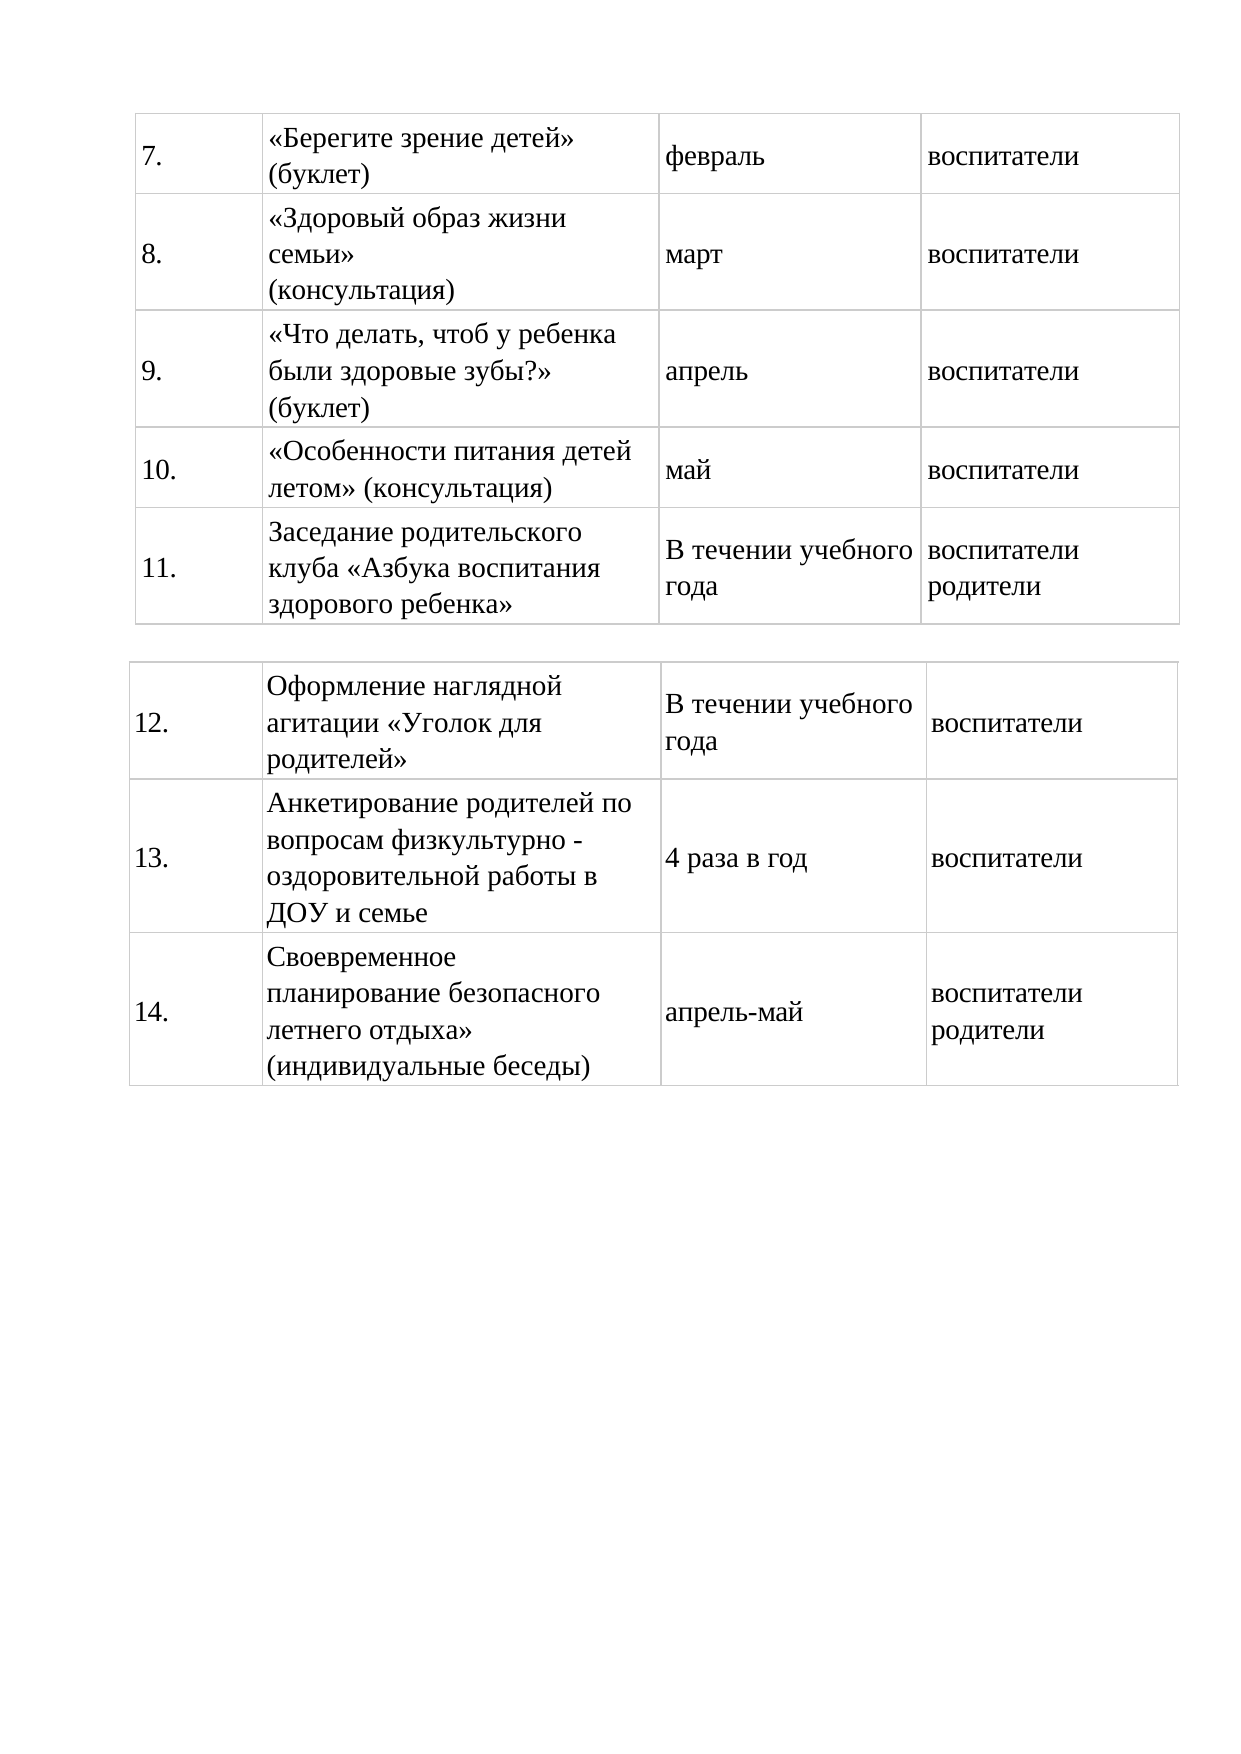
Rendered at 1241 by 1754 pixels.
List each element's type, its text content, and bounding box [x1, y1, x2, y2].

table_cell Заседание родительского клуба «Азбука воспитания здорового ребенка» [263, 508, 658, 623]
table_cell воспитатели родители [927, 933, 1177, 1085]
table_cell Своевременное планирование безопасного летнего отдыха» (индивидуальные беседы) [263, 933, 660, 1085]
table_header В течении учебного года [662, 663, 926, 778]
table_cell 11. [136, 508, 262, 623]
table_cell воспитатели [922, 114, 1179, 193]
table_cell февраль [660, 114, 920, 193]
table_cell «Особенности питания детей летом» (консультация) [263, 428, 658, 506]
table_cell 9. [136, 311, 262, 426]
table_cell В течении учебного года [660, 508, 920, 623]
table_cell «Что делать, чтоб у ребенка были здоровые зубы?» (буклет) [263, 311, 658, 426]
table_cell апрель-май [662, 933, 926, 1085]
table_cell май [660, 428, 920, 506]
table_cell «Берегите зрение детей» (буклет) [263, 114, 658, 193]
table_cell воспитатели родители [922, 508, 1179, 623]
table_header воспитатели [927, 663, 1177, 778]
table_header Оформление наглядной агитации «Уголок для родителей» [263, 663, 660, 778]
table_cell 13. [130, 780, 262, 931]
table_cell март [660, 194, 920, 309]
table_cell воспитатели [927, 780, 1177, 931]
table_cell Анкетирование родителей по вопросам физкультурно - оздоровительной работы в ДОУ и семье [263, 780, 660, 931]
table_cell 10. [136, 428, 262, 506]
table_cell 8. [136, 194, 262, 309]
table_cell апрель [660, 311, 920, 426]
table_cell воспитатели [922, 428, 1179, 506]
table_cell 7. [136, 114, 262, 193]
table_cell воспитатели [922, 194, 1179, 309]
table_cell 4 раза в год [662, 780, 926, 931]
table_cell воспитатели [922, 311, 1179, 426]
table_cell 14. [130, 933, 262, 1085]
table_header 12. [130, 663, 262, 778]
table_cell «Здоровый образ жизни семьи» (консультация) [263, 194, 658, 309]
